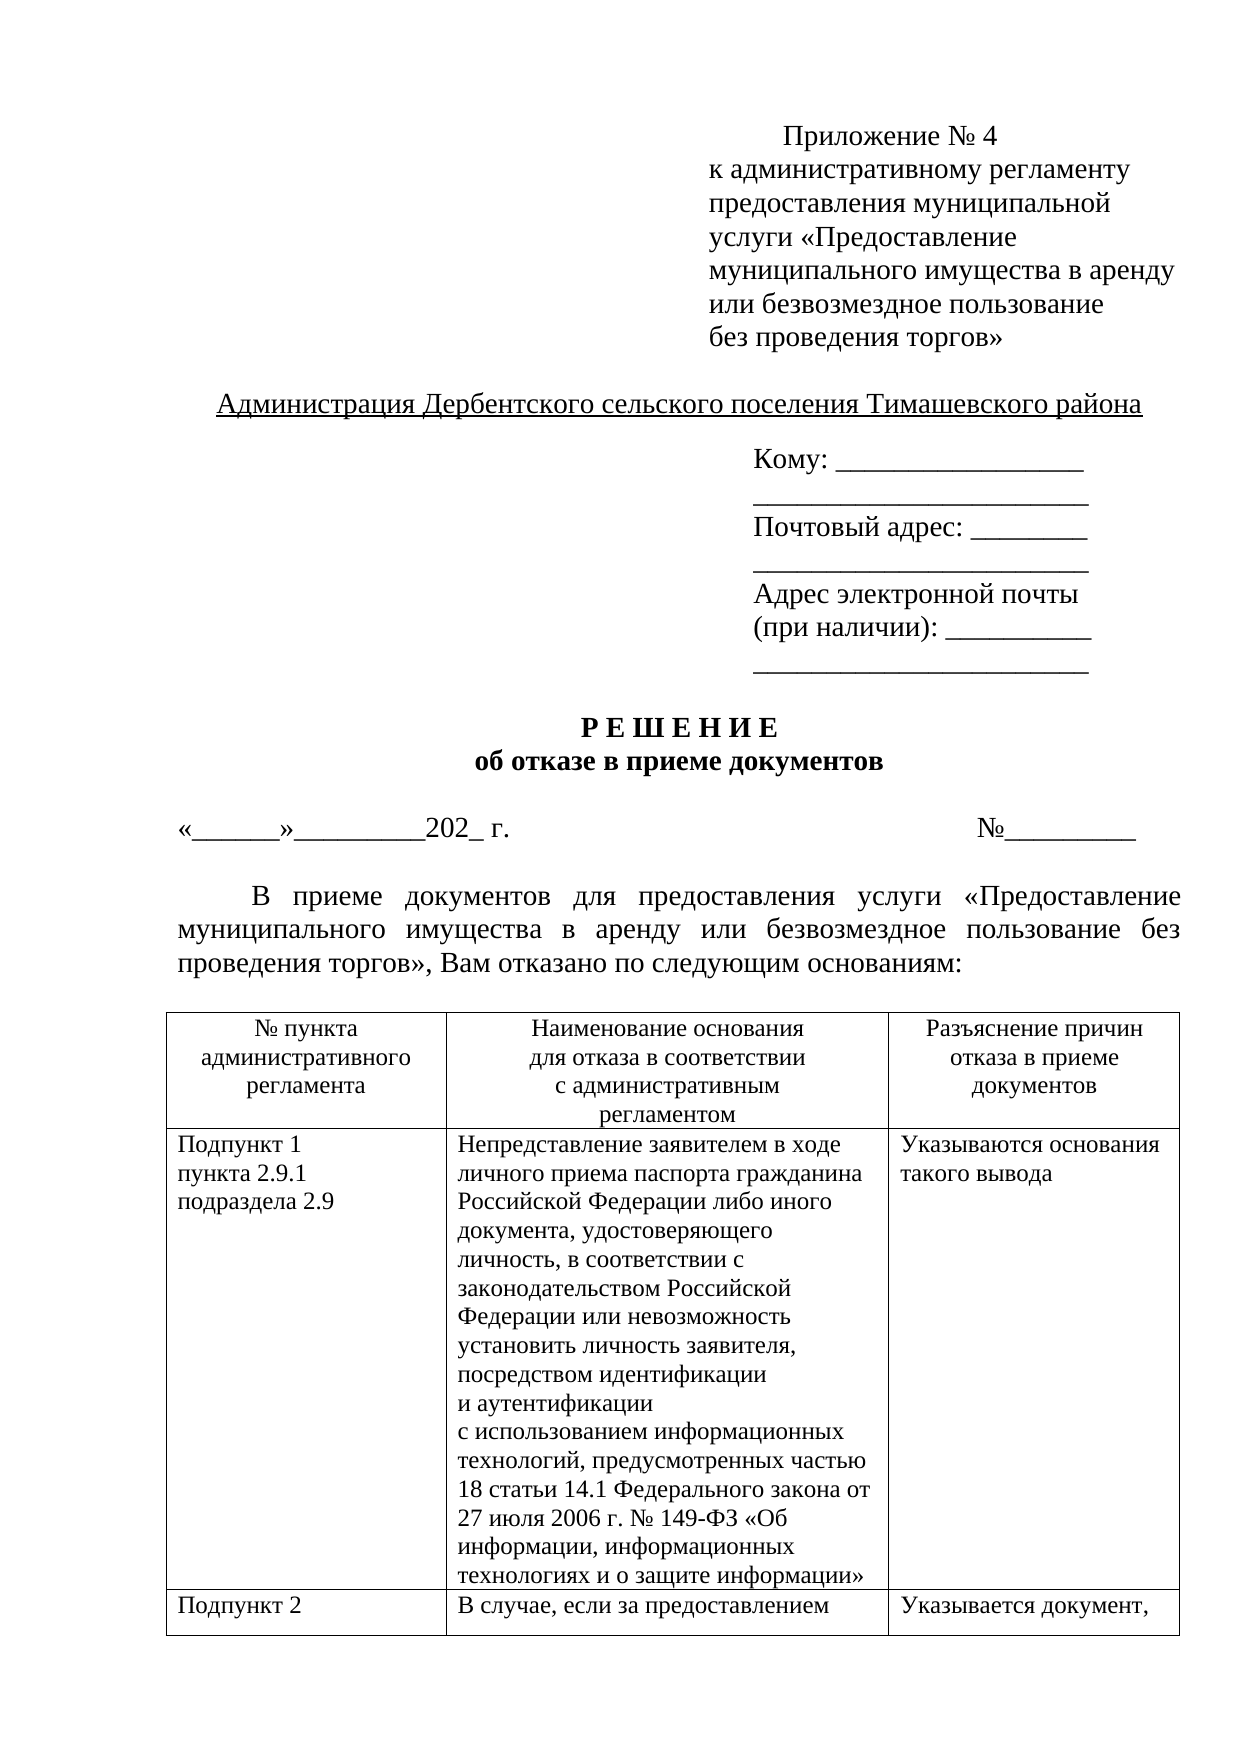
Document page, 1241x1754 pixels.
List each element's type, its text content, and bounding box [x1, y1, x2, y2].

text без проведения торгов» [709, 319, 1181, 353]
text об отказе в приеме документов [177, 743, 1181, 777]
text _______________________ [753, 475, 1181, 509]
text В приеме документов для предоставления услуги «Предоставление муниципального имущества в аренду или безвозмездное пользование без проведения торгов», Вам отказано по следующим основаниям: [177, 878, 1181, 978]
text Кому: _________________ [753, 442, 1181, 475]
text услуги «Предоставление [709, 219, 1181, 252]
text _______________________ [753, 542, 1181, 576]
text Администрация Дербентского сельского поселения Тимашевского района [177, 386, 1181, 420]
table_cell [167, 1590, 446, 1635]
table_cell Непредставление заявителем в ходе личного приема паспорта гражданина Российской Федерации либо иного документа, удостоверяющего личность, в соответствии с законодательством Российской Федерации или невозможность установить личность заявителя, посредством идентификации и аутентификации с использованием информационных технологий, предусмотренных частью 18 статьи 14.1 Федерального закона от 27 июля 2006 г. № 149-ФЗ «Об информации, информационных технологиях и о защите информации» [447, 1129, 888, 1589]
text муниципального имущества в аренду [709, 252, 1181, 286]
text Почтовый адрес: ________ [753, 509, 1181, 542]
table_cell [447, 1590, 888, 1635]
text Р Е Ш Е Н И Е [177, 710, 1181, 743]
text _______________________ [753, 643, 1181, 676]
text (при наличии): __________ [753, 609, 1181, 643]
table_header Наименование основания для отказа в соответствии с административным регламентом [447, 1013, 888, 1128]
table_cell Подпункт 1 пункта 2.9.1 подраздела 2.9 [167, 1129, 446, 1589]
table_header № пункта административного регламента [167, 1013, 446, 1128]
text к административному регламенту [709, 152, 1181, 185]
text Адрес электронной почты [753, 576, 1181, 609]
text предоставления муниципальной [709, 185, 1181, 219]
table_cell Указываются основания такого вывода [889, 1129, 1179, 1589]
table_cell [889, 1590, 1179, 1635]
text «______»_________202_ г. №_________ [177, 811, 1181, 844]
text Приложение № 4 [709, 118, 1181, 152]
text или безвозмездное пользование [709, 286, 1181, 319]
table_header Разъяснение причин отказа в приеме документов [889, 1013, 1179, 1128]
